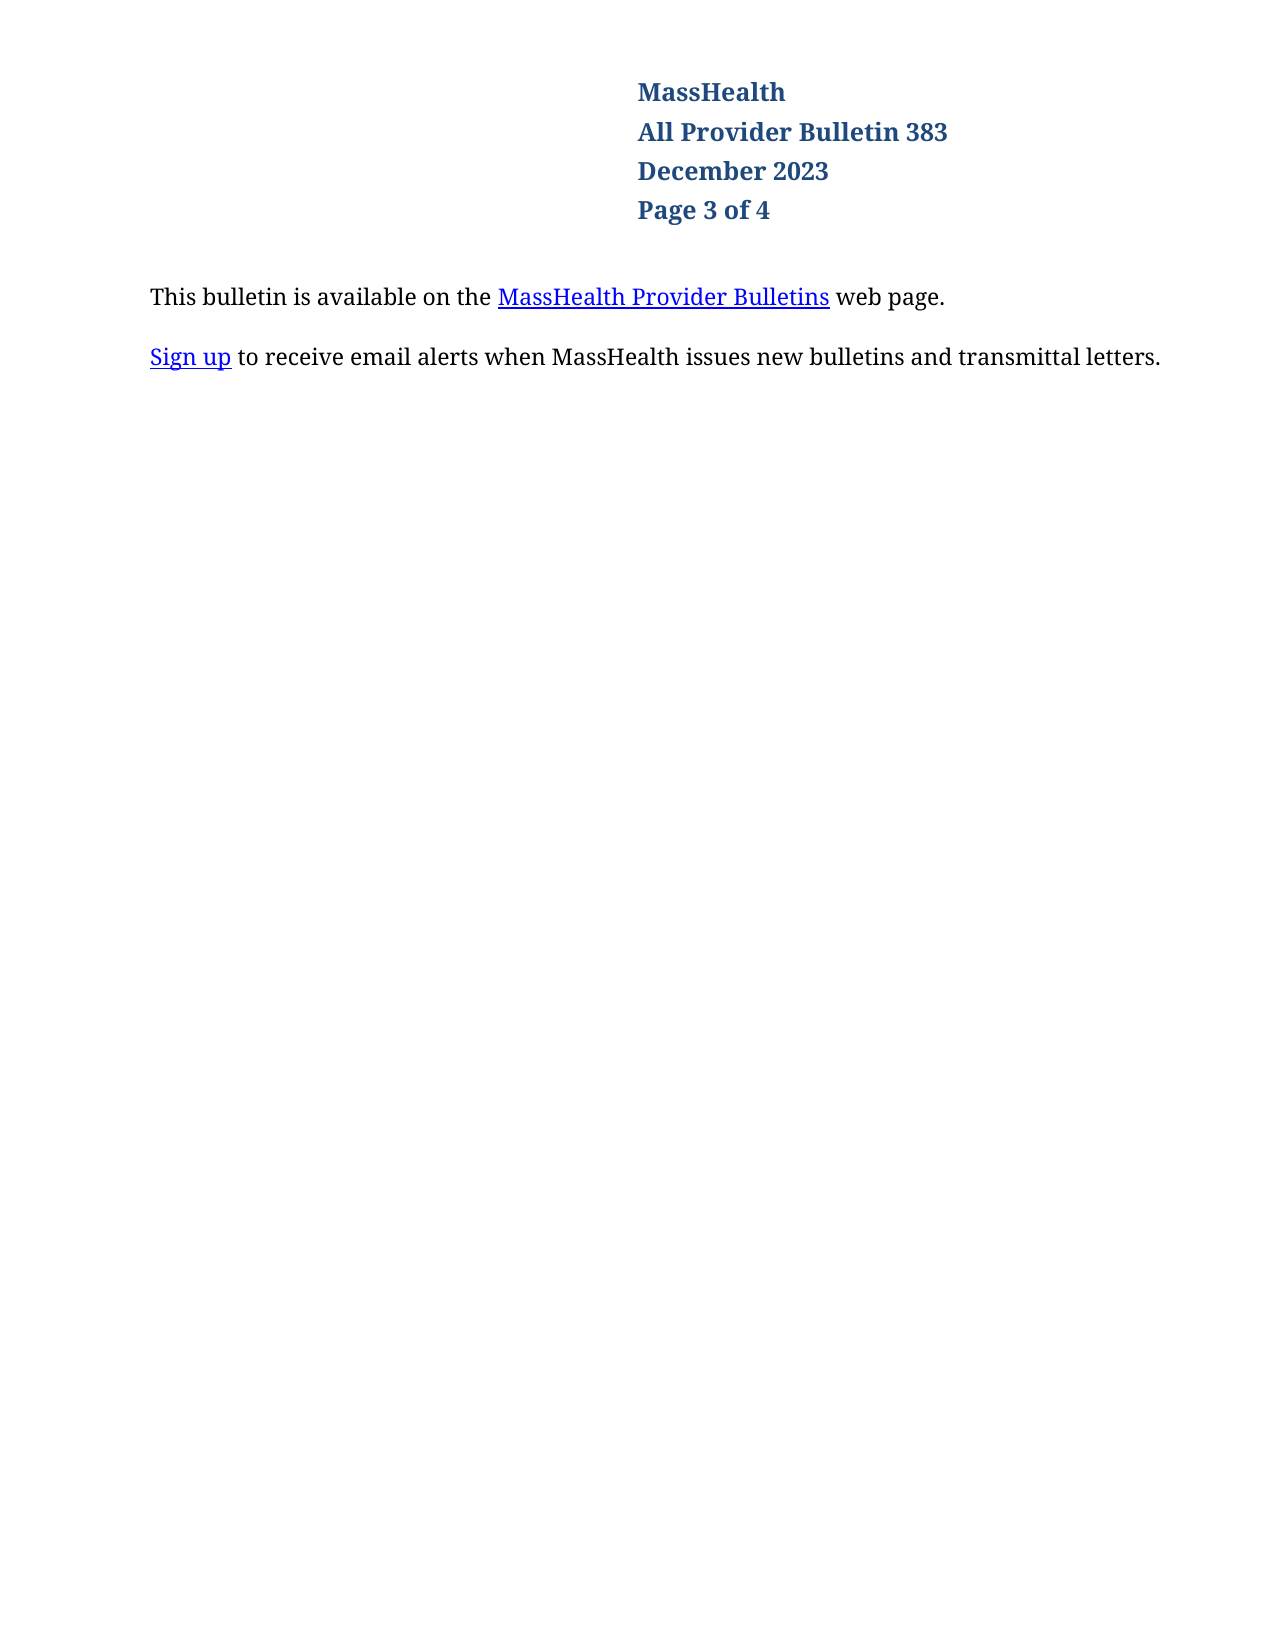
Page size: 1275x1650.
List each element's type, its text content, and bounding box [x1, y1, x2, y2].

text Sign up to receive email alerts when MassHealth issues new bulletins and transmittal letters. [150, 341, 1162, 372]
text This bulletin is available on the MassHealth Provider Bulletins web page. [150, 281, 1162, 312]
